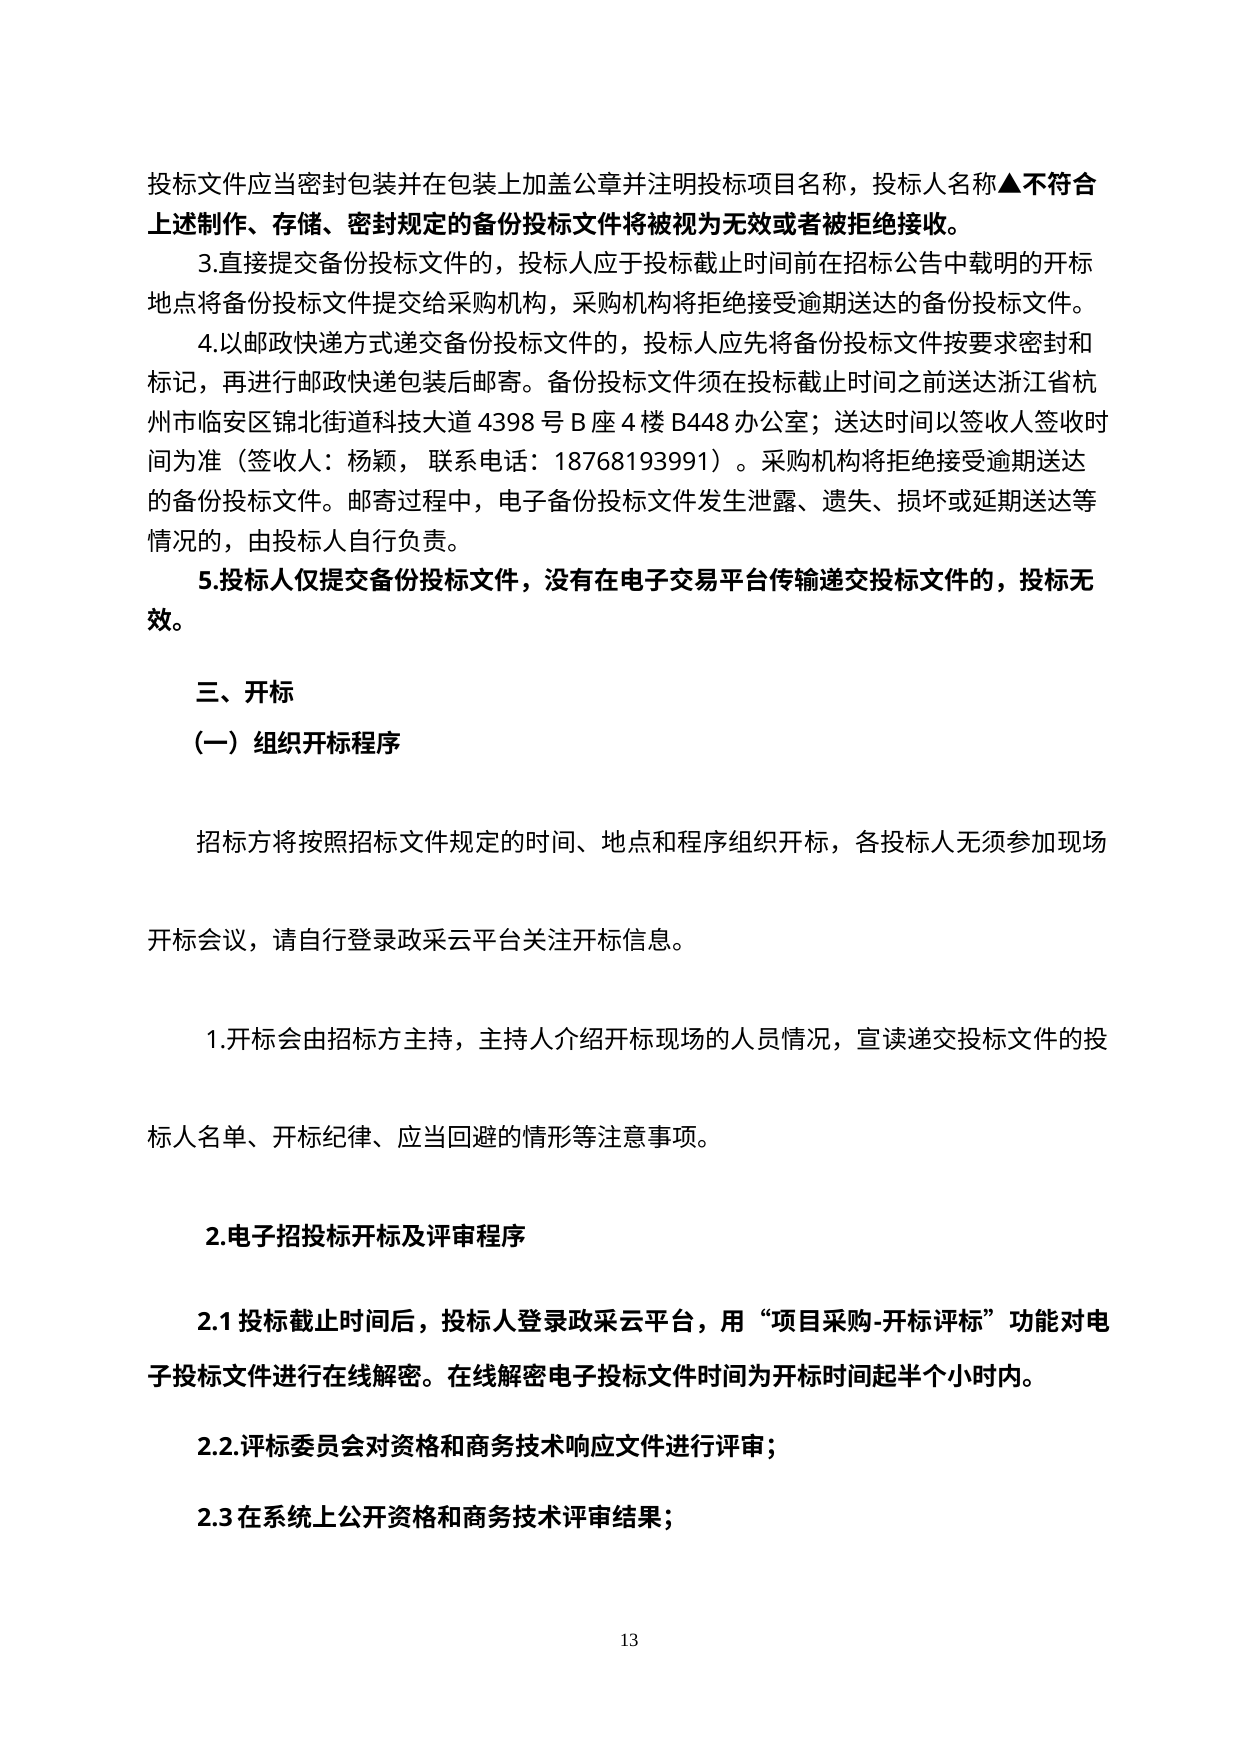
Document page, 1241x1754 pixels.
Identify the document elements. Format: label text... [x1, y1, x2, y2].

text 3.直接提交备份投标文件的，投标人应于投标截止时间前在招标公告中载明的开标地点将备份投标文件提交给采购机构，采购机构将拒绝接受逾期送达的备份投标文件。 [148, 241, 1110, 320]
text 三、开标 [148, 669, 1110, 709]
text 2.2.评标委员会对资格和商务技术响应文件进行评审； [148, 1427, 1110, 1463]
text 1.开标会由招标方主持，主持人介绍开标现场的人员情况，宣读递交投标文件的投标人名单、开标纪律、应当回避的情形等注意事项。 [148, 1005, 1110, 1168]
text 4.以邮政快递方式递交备份投标文件的，投标人应先将备份投标文件按要求密封和标记，再进行邮政快递包装后邮寄。备份投标文件须在投标截止时间之前送达浙江省杭州市临安区锦北街道科技大道4398号B座4楼B448办公室；送达时间以签收人签收时间为准（签收人：杨颖， 联系电话：18768193991）。采购机构将拒绝接受逾期送达的备份投标文件。邮寄过程中，电子备份投标文件发生泄露、遗失、损坏或延期送达等情况的，由投标人自行负责。 [148, 320, 1110, 558]
text 招标方将按照招标文件规定的时间、地点和程序组织开标，各投标人无须参加现场开标会议，请自行登录政采云平台关注开标信息。 [148, 808, 1110, 971]
text 2.1投标截止时间后，投标人登录政采云平台，用“项目采购-开标评标”功能对电子投标文件进行在线解密。在线解密电子投标文件时间为开标时间起半个小时内。 [148, 1302, 1110, 1392]
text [148, 162, 1110, 241]
text 2.电子招投标开标及评审程序 [148, 1202, 1110, 1267]
text （一）组织开标程序 [148, 709, 1110, 774]
text 2.3在系统上公开资格和商务技术评审结果； [148, 1497, 1110, 1533]
text 5.投标人仅提交备份投标文件，没有在电子交易平台传输递交投标文件的，投标无效。 [148, 558, 1110, 637]
